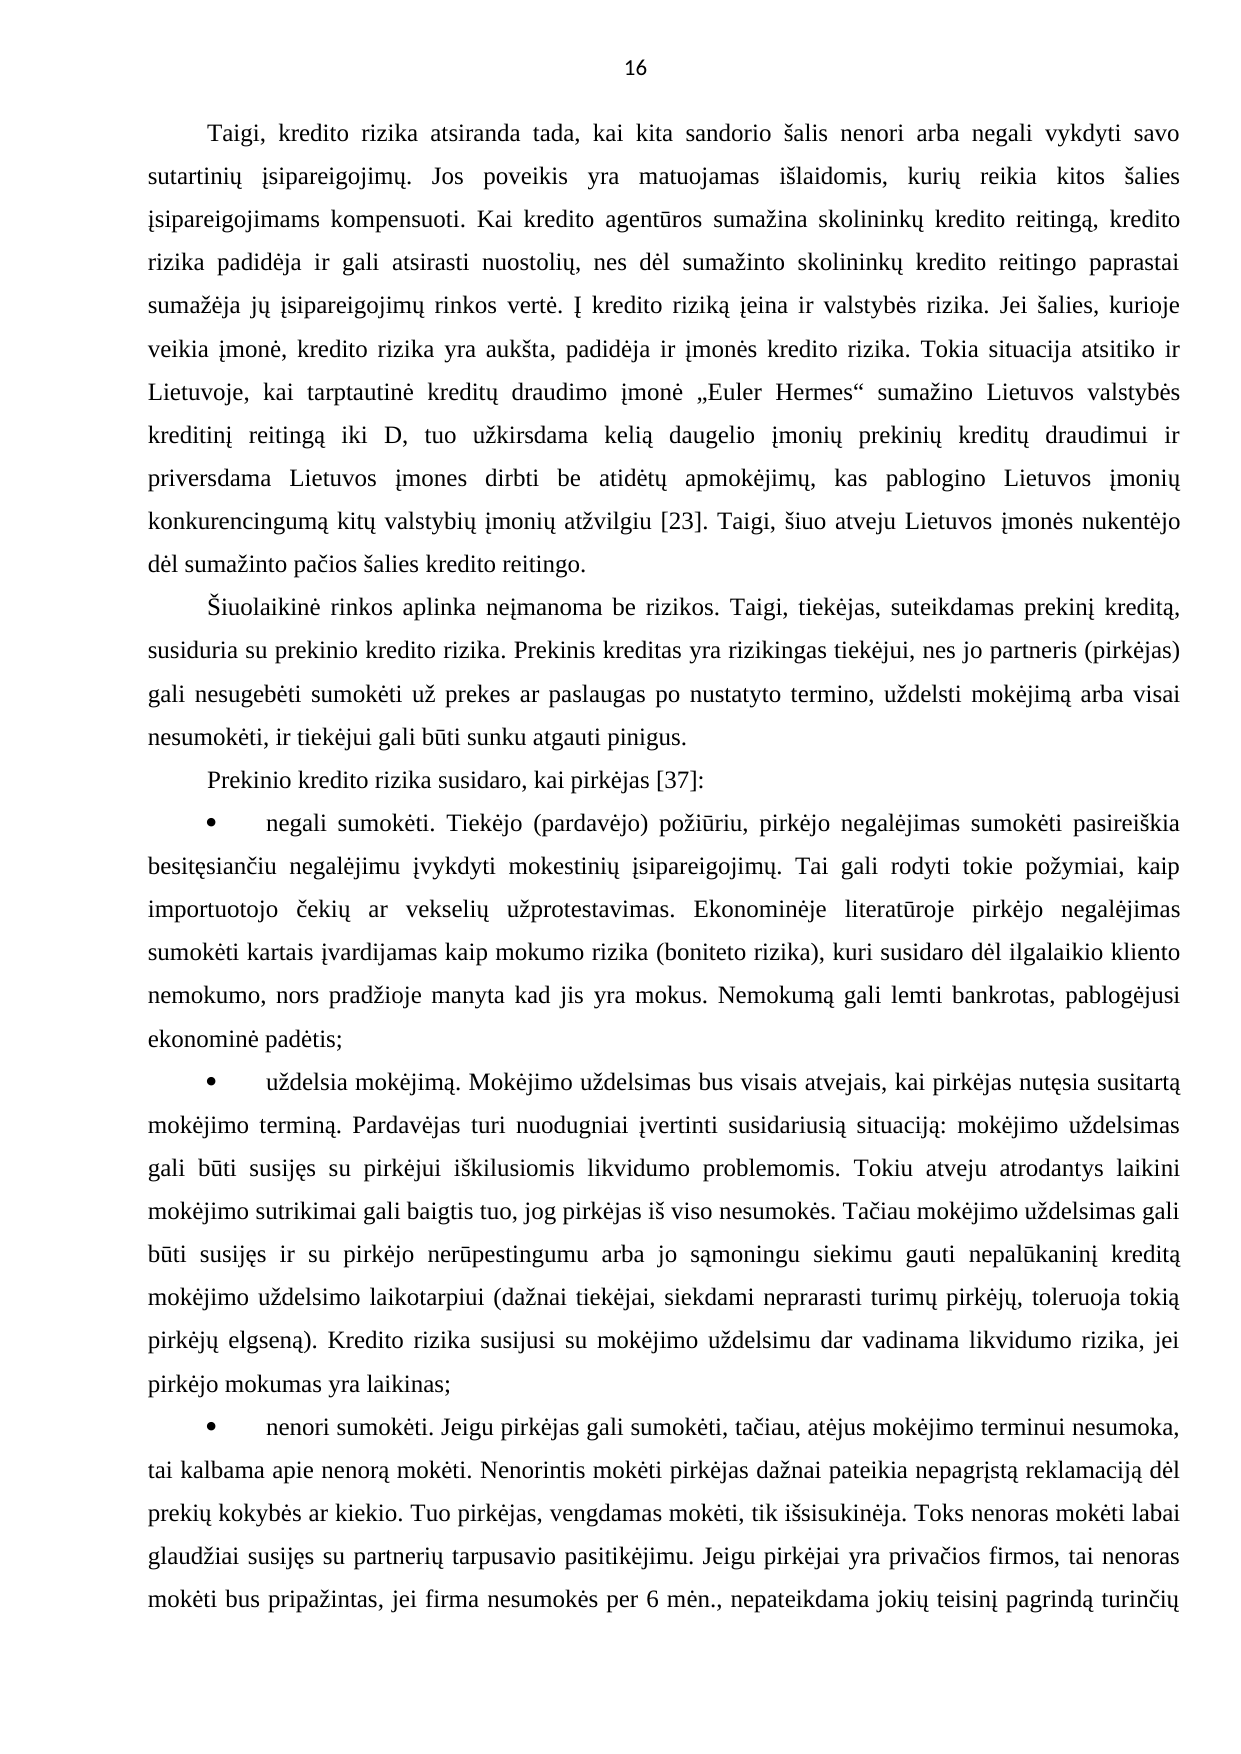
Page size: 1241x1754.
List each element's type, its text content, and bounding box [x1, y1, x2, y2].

list uždelsia mokėjimą. Mokėjimo uždelsimas bus visais atvejais, kai pirkėjas nutęsia susitartą mokėjimo terminą. Pardavėjas turi nuodugniai įvertinti susidariusią situaciją: mokėjimo uždelsimas gali būti susijęs su pirkėjui iškilusiomis likvidumo problemomis. Tokiu atveju atrodantys laikini mokėjimo sutrikimai gali baigtis tuo, jog pirkėjas iš viso nesumokės. Tačiau mokėjimo uždelsimas gali būti susijęs ir su pirkėjo nerūpestingumu arba jo sąmoningu siekimu gauti nepalūkaninį kreditą mokėjimo uždelsimo laikotarpiui (dažnai tiekėjai, siekdami neprarasti turimų pirkėjų, toleruoja tokią pirkėjų elgseną). Kredito rizika susijusi su mokėjimo uždelsimu dar vadinama likvidumo rizika, jei pirkėjo mokumas yra laikinas; [148, 1067, 1181, 1397]
list negali sumokėti. Tiekėjo (pardavėjo) požiūriu, pirkėjo negalėjimas sumokėti pasireiškia besitęsiančiu negalėjimu įvykdyti mokestinių įsipareigojimų. Tai gali rodyti tokie požymiai, kaip importuotojo čekių ar vekselių užprotestavimas. Ekonominėje literatūroje pirkėjo negalėjimas sumokėti kartais įvardijamas kaip mokumo rizika (boniteto rizika), kuri susidaro dėl ilgalaikio kliento nemokumo, nors pradžioje manyta kad jis yra mokus. Nemokumą gali lemti bankrotas, pablogėjusi ekonominė padėtis; [148, 808, 1181, 1052]
text Šiuolaikinė rinkos aplinka neįmanoma be rizikos. Taigi, tiekėjas, suteikdamas prekinį kreditą, susiduria su prekinio kredito rizika. Prekinis kreditas yra rizikingas tiekėjui, nes jo partneris (pirkėjas) gali nesugebėti sumokėti už prekes ar paslaugas po nustatyto termino, uždelsti mokėjimą arba visai nesumokėti, ir tiekėjui gali būti sunku atgauti pinigus. [148, 592, 1181, 751]
text Prekinio kredito rizika susidaro, kai pirkėjas [37]: [148, 765, 1181, 794]
text Taigi, kredito rizika atsiranda tada, kai kita sandorio šalis nenori arba negali vykdyti savo sutartinių įsipareigojimų. Jos poveikis yra matuojamas išlaidomis, kurių reikia kitos šalies įsipareigojimams kompensuoti. Kai kredito agentūros sumažina skolininkų kredito reitingą, kredito rizika padidėja ir gali atsirasti nuostolių, nes dėl sumažinto skolininkų kredito reitingo paprastai sumažėja jų įsipareigojimų rinkos vertė. Į kredito riziką įeina ir valstybės rizika. Jei šalies, kurioje veikia įmonė, kredito rizika yra aukšta, padidėja ir įmonės kredito rizika. Tokia situacija atsitiko ir Lietuvoje, kai tarptautinė kreditų draudimo įmonė „Euler Hermes“ sumažino Lietuvos valstybės kreditinį reitingą iki D, tuo užkirsdama kelią daugelio įmonių prekinių kreditų draudimui ir priversdama Lietuvos įmones dirbti be atidėtų apmokėjimų, kas pablogino Lietuvos įmonių konkurencingumą kitų valstybių įmonių atžvilgiu [23]. Taigi, šiuo atveju Lietuvos įmonės nukentėjo dėl sumažinto pačios šalies kredito reitingo. [148, 118, 1181, 578]
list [148, 1412, 1181, 1613]
